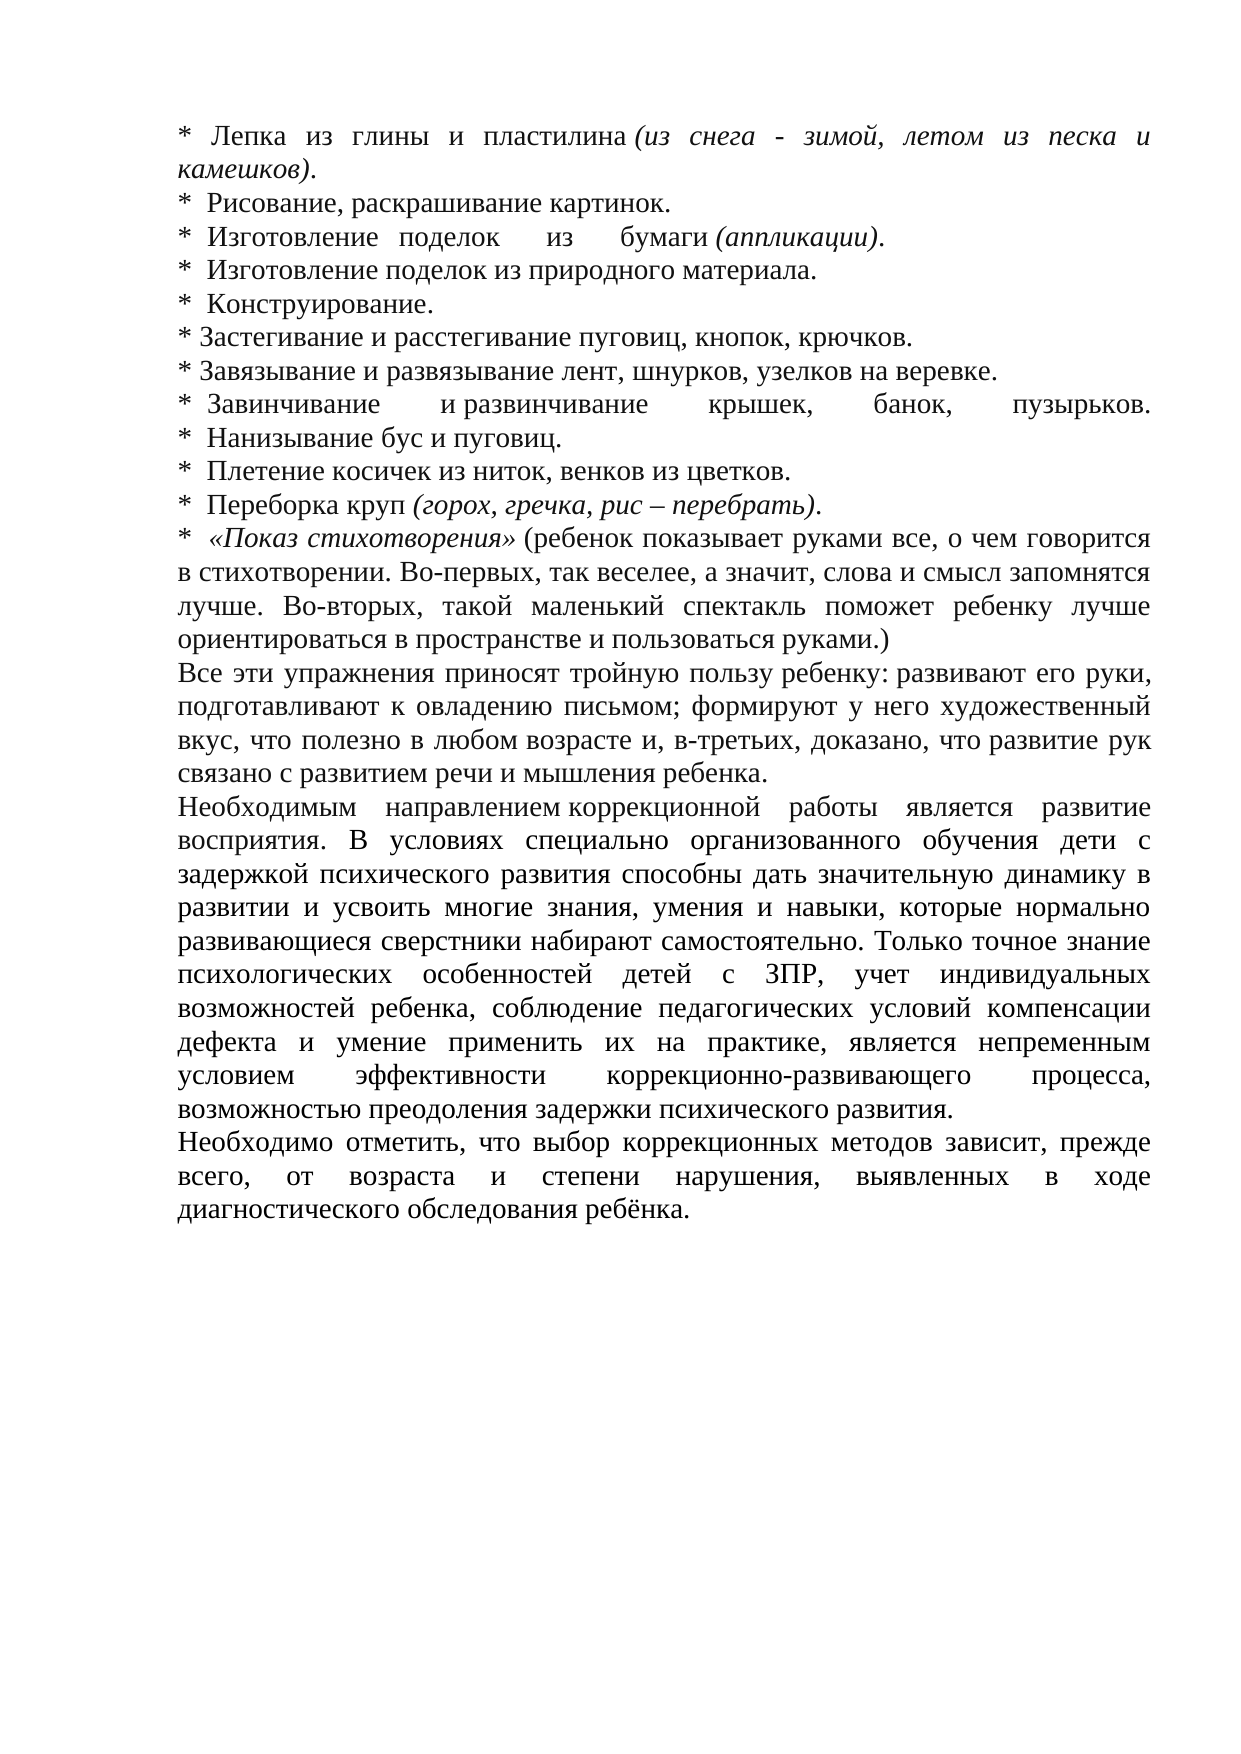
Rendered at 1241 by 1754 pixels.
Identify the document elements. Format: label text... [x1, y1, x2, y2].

text * «Показ стихотворения» (ребенок показывает руками все, о чем говорится в стихотворении. Во-первых, так веселее, а значит, слова и смысл запомнятся лучше. Во-вторых, такой маленький спектакль поможет ребенку лучше ориентироваться в пространстве и пользоваться руками.) [177, 521, 1152, 655]
text * Лепка из глины и пластилина (из снега - зимой, летом из песка и камешков). * Рисование, раскрашивание картинок. [177, 118, 1152, 219]
text * Изготовление поделок из бумаги (аппликации). * Изготовление поделок из природного материала. [177, 219, 1152, 286]
text Все эти упражнения приносят тройную пользу ребенку: развивают его руки, подготавливают к овладению письмом; формируют у него художественный вкус, что полезно в любом возрасте и, в-третьих, доказано, что развитие рук связано с развитием речи и мышления ребенка. [177, 655, 1152, 789]
text * Завязывание и развязывание лент, шнурков, узелков на веревке. [177, 353, 1152, 386]
text * Конструирование. * Застегивание и расстегивание пуговиц, кнопок, крючков. [177, 286, 1152, 353]
text Необходимо отметить, что выбор коррекционных методов зависит, прежде всего, от возраста и степени нарушения, выявленных в ходе диагностического обследования ребёнка. [177, 1124, 1152, 1225]
text * Переборка круп (горох, гречка, рис – перебрать). [177, 487, 1152, 521]
text Необходимым направлением коррекционной работы является развитие восприятия. В условиях специально организованного обучения дети с задержкой психического развития способны дать значительную динамику в развитии и усвоить многие знания, умения и навыки, которые нормально развивающиеся сверстники набирают самостоятельно. Только точное знание психологических особенностей детей с ЗПР, учет индивидуальных возможностей ребенка, соблюдение педагогических условий компенсации дефекта и умение применить их на практике, является непременным условием эффективности коррекционно-развивающего процесса, возможностью преодоления задержки психического развития. [177, 789, 1152, 1124]
text * Завинчивание и развинчивание крышек, банок, пузырьков. * Нанизывание бус и пуговиц. * Плетение косичек из ниток, венков из цветков. [177, 386, 1152, 487]
